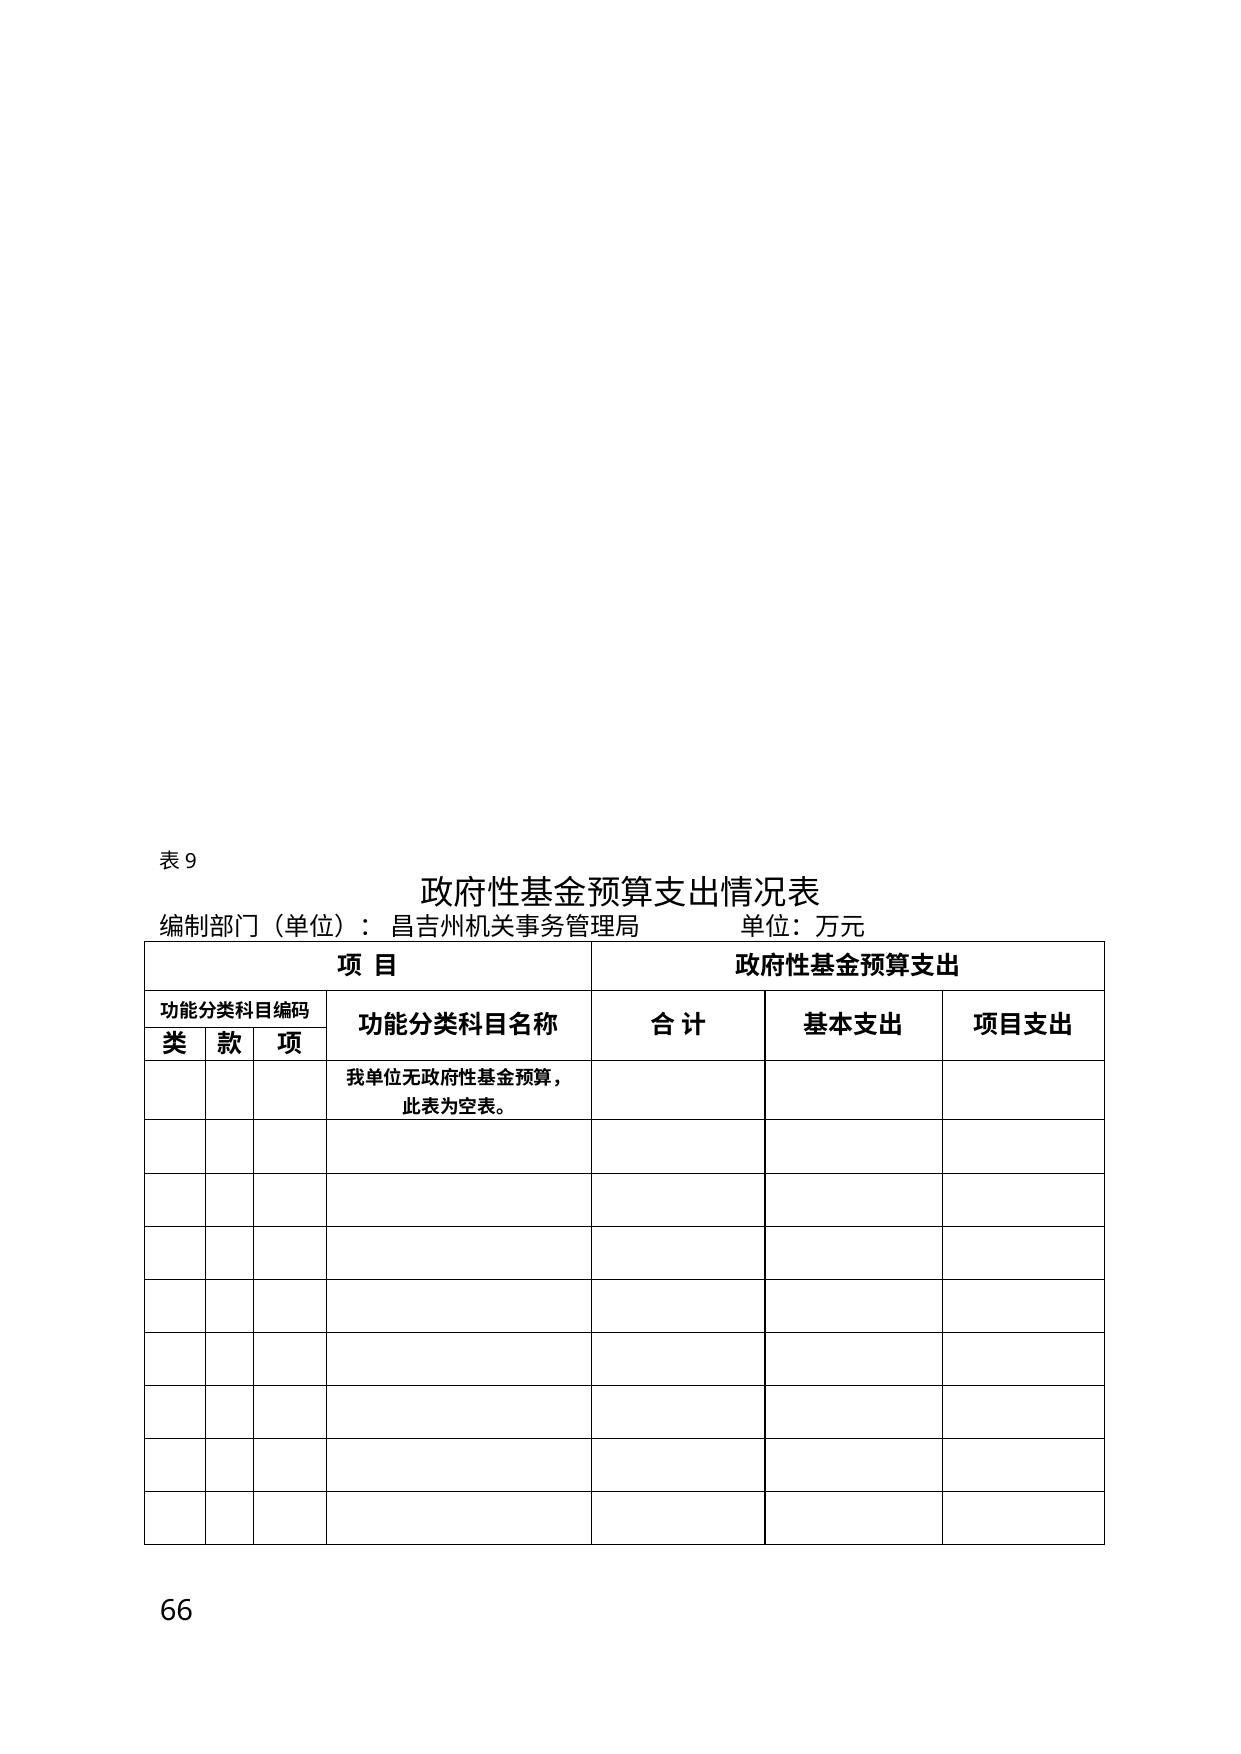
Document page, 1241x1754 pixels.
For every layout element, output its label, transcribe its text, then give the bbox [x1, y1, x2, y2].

table_cell 合 计 [592, 991, 764, 1060]
table_cell [766, 1120, 942, 1172]
table_cell [206, 1439, 253, 1491]
table_cell [145, 1280, 205, 1332]
table_cell [145, 1333, 205, 1385]
table_cell [327, 1280, 591, 1332]
table_cell [592, 1333, 764, 1385]
table_cell [943, 1492, 1104, 1544]
table_cell [254, 1061, 326, 1119]
table_cell [254, 1120, 326, 1172]
table_header 项 目 [145, 942, 591, 989]
table_cell [943, 1439, 1104, 1491]
table_cell [206, 1492, 253, 1544]
text 编制部门（单位）： 昌吉州机关事务管理局 单位：万元 [159, 912, 1081, 941]
table_cell [254, 1439, 326, 1491]
table_cell [327, 1492, 591, 1544]
table_cell [206, 1174, 253, 1226]
table_cell [766, 1174, 942, 1226]
table_cell 我单位无政府性基金预算，此表为空表。 [327, 1061, 591, 1119]
table_cell 项 [254, 1028, 326, 1060]
table_cell [592, 1174, 764, 1226]
table_cell [943, 1120, 1104, 1172]
table_cell [592, 1439, 764, 1491]
table_cell [766, 1386, 942, 1438]
table_cell [766, 1439, 942, 1491]
table_cell [254, 1333, 326, 1385]
table_cell [327, 1227, 591, 1279]
table_cell [592, 1061, 764, 1119]
table_cell [254, 1227, 326, 1279]
table_cell [327, 1439, 591, 1491]
table_cell [766, 1227, 942, 1279]
table_cell 功能分类科目编码 [145, 991, 326, 1027]
table_cell 功能分类科目名称 [327, 991, 591, 1060]
table_cell [145, 1174, 205, 1226]
table_cell [145, 1492, 205, 1544]
table_cell [327, 1333, 591, 1385]
table_cell [592, 1280, 764, 1332]
table_cell [145, 1227, 205, 1279]
table_cell [943, 1061, 1104, 1119]
table_cell [254, 1386, 326, 1438]
table_cell [206, 1227, 253, 1279]
table_cell [943, 1174, 1104, 1226]
table_cell [943, 1333, 1104, 1385]
table_cell 类 [145, 1028, 205, 1060]
table_cell [206, 1280, 253, 1332]
table_cell [145, 1386, 205, 1438]
table_cell [327, 1120, 591, 1172]
table_cell [943, 1280, 1104, 1332]
table_cell [592, 1227, 764, 1279]
table_cell [943, 1386, 1104, 1438]
table_cell [592, 1386, 764, 1438]
table_cell [592, 1120, 764, 1172]
table_cell 基本支出 [766, 991, 942, 1060]
table_cell [766, 1492, 942, 1544]
table_cell [943, 1227, 1104, 1279]
table_cell [145, 1439, 205, 1491]
text 政府性基金预算支出情况表 [159, 874, 1081, 912]
table_cell [145, 1120, 205, 1172]
table_cell 项目支出 [943, 991, 1104, 1060]
table_cell [206, 1333, 253, 1385]
table_cell 款 [206, 1028, 253, 1060]
table_cell [254, 1174, 326, 1226]
table_cell [327, 1386, 591, 1438]
table_cell [254, 1280, 326, 1332]
table_header 政府性基金预算支出 [592, 942, 1104, 989]
table_cell [206, 1061, 253, 1119]
table_cell [145, 1061, 205, 1119]
table_cell [766, 1280, 942, 1332]
table_cell [206, 1386, 253, 1438]
table_cell [592, 1492, 764, 1544]
table_cell [206, 1120, 253, 1172]
text 表9 [159, 844, 1081, 874]
table_cell [254, 1492, 326, 1544]
table_cell [766, 1333, 942, 1385]
table_cell [327, 1174, 591, 1226]
table_cell [766, 1061, 942, 1119]
